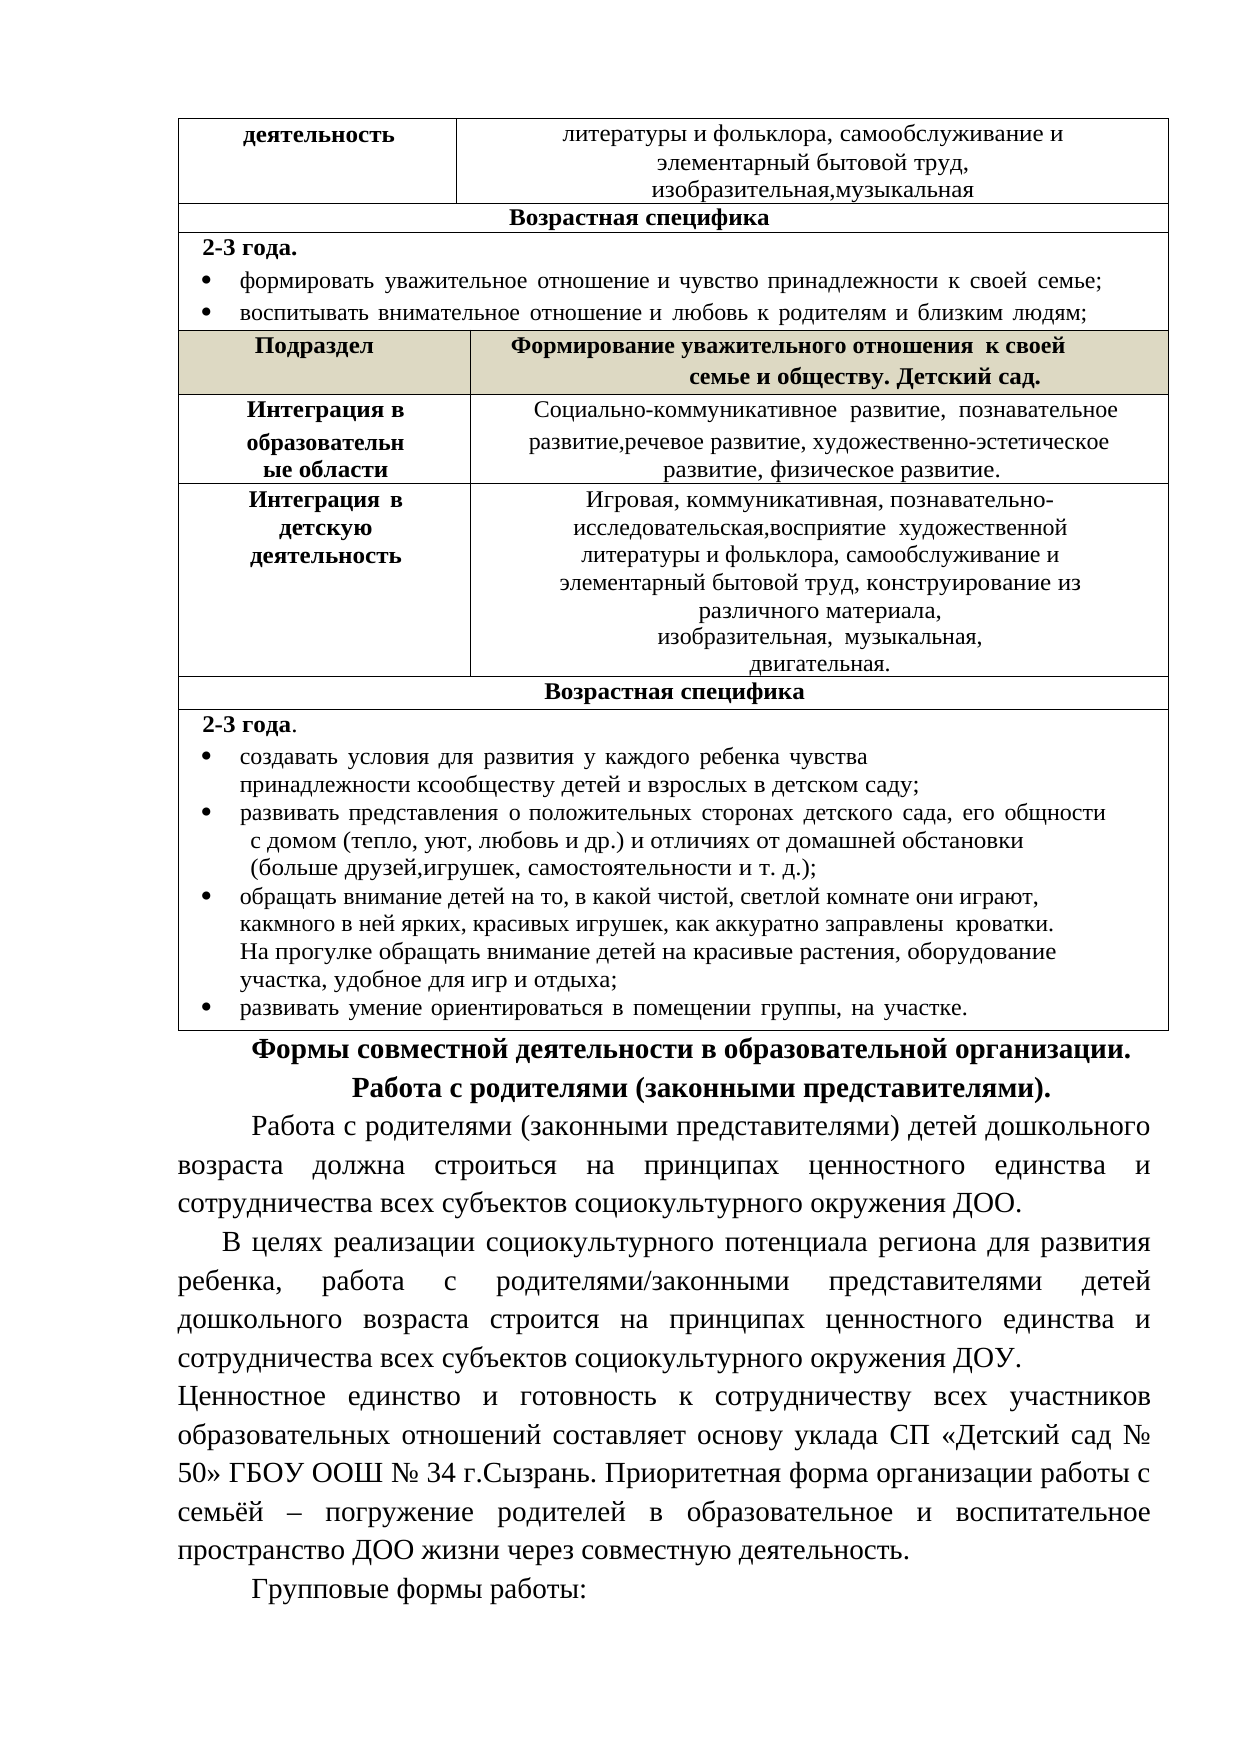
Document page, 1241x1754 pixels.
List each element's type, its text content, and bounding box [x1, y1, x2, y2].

table_cell 2-3 года. создавать условия для развития у каждого ребенка чувства принадлежности ксообществу детей и взрослых в детском саду; развивать представления о положительных сторонах детского сада, его общности с домом (тепло, уют, любовь и др.) и отличиях от домашней обстановки (больше друзей,игрушек, самостоятельности и т. д.); обращать внимание детей на то, в какой чистой, светлой комнате они играют, какмного в ней ярких, красивых игрушек, как аккуратно заправлены кроватки. На прогулке обращать внимание детей на красивые растения, оборудование участка, удобное для игр и отдыха; развивать умение ориентироваться в помещении группы, на участке. [179, 710, 1168, 1030]
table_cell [457, 119, 1168, 203]
list Работа с родителями (законными представителями). [177, 1070, 1152, 1103]
list Формы совместной деятельности в образовательной организации. [177, 1031, 1152, 1065]
table_cell Формирование уважительного отношения к своей семье и обществу. Детский сад. [471, 331, 1168, 394]
text Работа с родителями (законными представителями) детей дошкольного возраста должна строиться на принципах ценностного единства и сотрудничества всех субъектов социокультурного окружения ДОО. [177, 1108, 1152, 1219]
text Групповые формы работы: [177, 1571, 1152, 1604]
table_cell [179, 119, 456, 203]
table_cell Подраздел [179, 331, 470, 394]
table_cell 2-3 года. формировать уважительное отношение и чувство принадлежности к своей семье; воспитывать внимательное отношение и любовь к родителям и близким людям; [179, 233, 1168, 329]
table_cell Возрастная специфика [179, 204, 1168, 232]
table_cell Интеграция в образовательные области [179, 395, 470, 483]
table_cell Социально-коммуникативное развитие, познавательное развитие,речевое развитие, художественно-эстетическое развитие, физическое развитие. [471, 395, 1168, 483]
text В целях реализации социокультурного потенциала региона для развития ребенка, работа с родителями/законными представителями детей дошкольного возраста строится на принципах ценностного единства и сотрудничества всех субъектов социокультурного окружения ДОУ. [177, 1224, 1152, 1373]
table_cell Интеграция в детскую деятельность [179, 484, 470, 676]
text Ценностное единство и готовность к сотрудничеству всех участников образовательных отношений составляет основу уклада СП «Детский сад № 50» ГБОУ ООШ № 34 г.Сызрань. Приоритетная форма организации работы с семьёй – погружение родителей в образовательное и воспитательное пространство ДОО жизни через совместную деятельность. [177, 1378, 1152, 1566]
table_cell Возрастная специфика [179, 677, 1168, 709]
